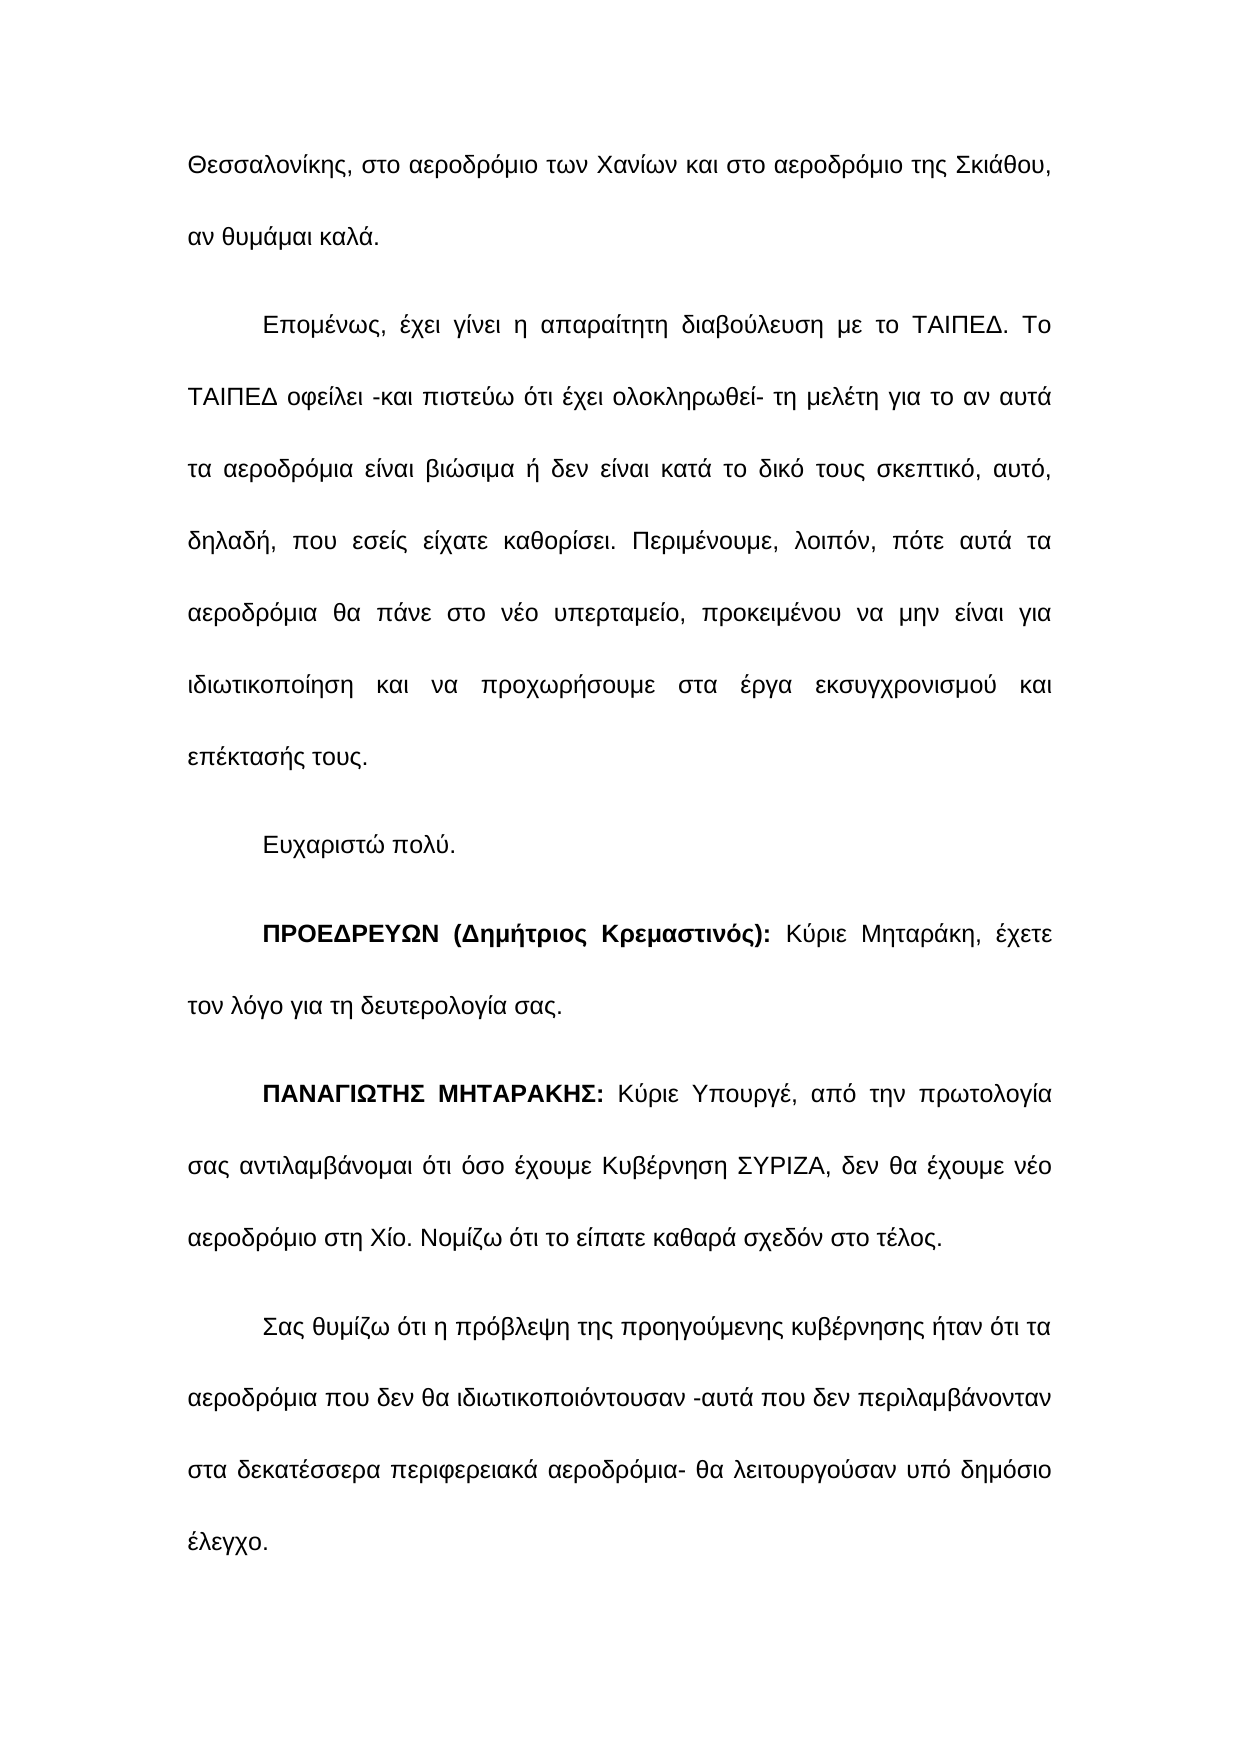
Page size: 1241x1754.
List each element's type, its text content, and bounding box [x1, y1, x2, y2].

text Επομένως, έχει γίνει η απαραίτητη διαβούλευση με το ΤΑΙΠΕΔ. Το ΤΑΙΠΕΔ οφείλει -και πιστεύω ότι έχει ολοκληρωθεί- τη μελέτη για το αν αυτά τα αεροδρόμια είναι βιώσιμα ή δεν είναι κατά το δικό τους σκεπτικό, αυτό, δηλαδή, που εσείς είχατε καθορίσει. Περιμένουμε, λοιπόν, πότε αυτά τα αεροδρόμια θα πάνε στο νέο υπερταμείο, προκειμένου να μην είναι για ιδιωτικοποίηση και να προχωρήσουμε στα έργα εκσυγχρονισμού και επέκτασής τους. [187, 310, 1053, 770]
text Ευχαριστώ πολύ. [187, 830, 1053, 859]
text ΠΑΝΑΓΙΩΤΗΣ ΜΗΤΑΡΑΚΗΣ: Κύριε Υπουργέ, από την πρωτολογία σας αντιλαμβάνομαι ότι όσο έχουμε Κυβέρνηση ΣΥΡΙΖΑ, δεν θα έχουμε νέο αεροδρόμιο στη Χίο. Νομίζω ότι το είπατε καθαρά σχεδόν στο τέλος. [187, 1079, 1053, 1252]
text ΠΡΟΕΔΡΕΥΩΝ (Δημήτριος Κρεμαστινός): Κύριε Μηταράκη, έχετε τον λόγο για τη δευτερολογία σας. [187, 919, 1053, 1019]
text Σας θυμίζω ότι η πρόβλεψη της προηγούμενης κυβέρνησης ήταν ότι τα αεροδρόμια που δεν θα ιδιωτικοποιόντουσαν -αυτά που δεν περιλαμβάνονταν στα δεκατέσσερα περιφερειακά αεροδρόμια- θα λειτουργούσαν υπό δημόσιο έλεγχο. [187, 1311, 1053, 1556]
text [187, 150, 1053, 251]
